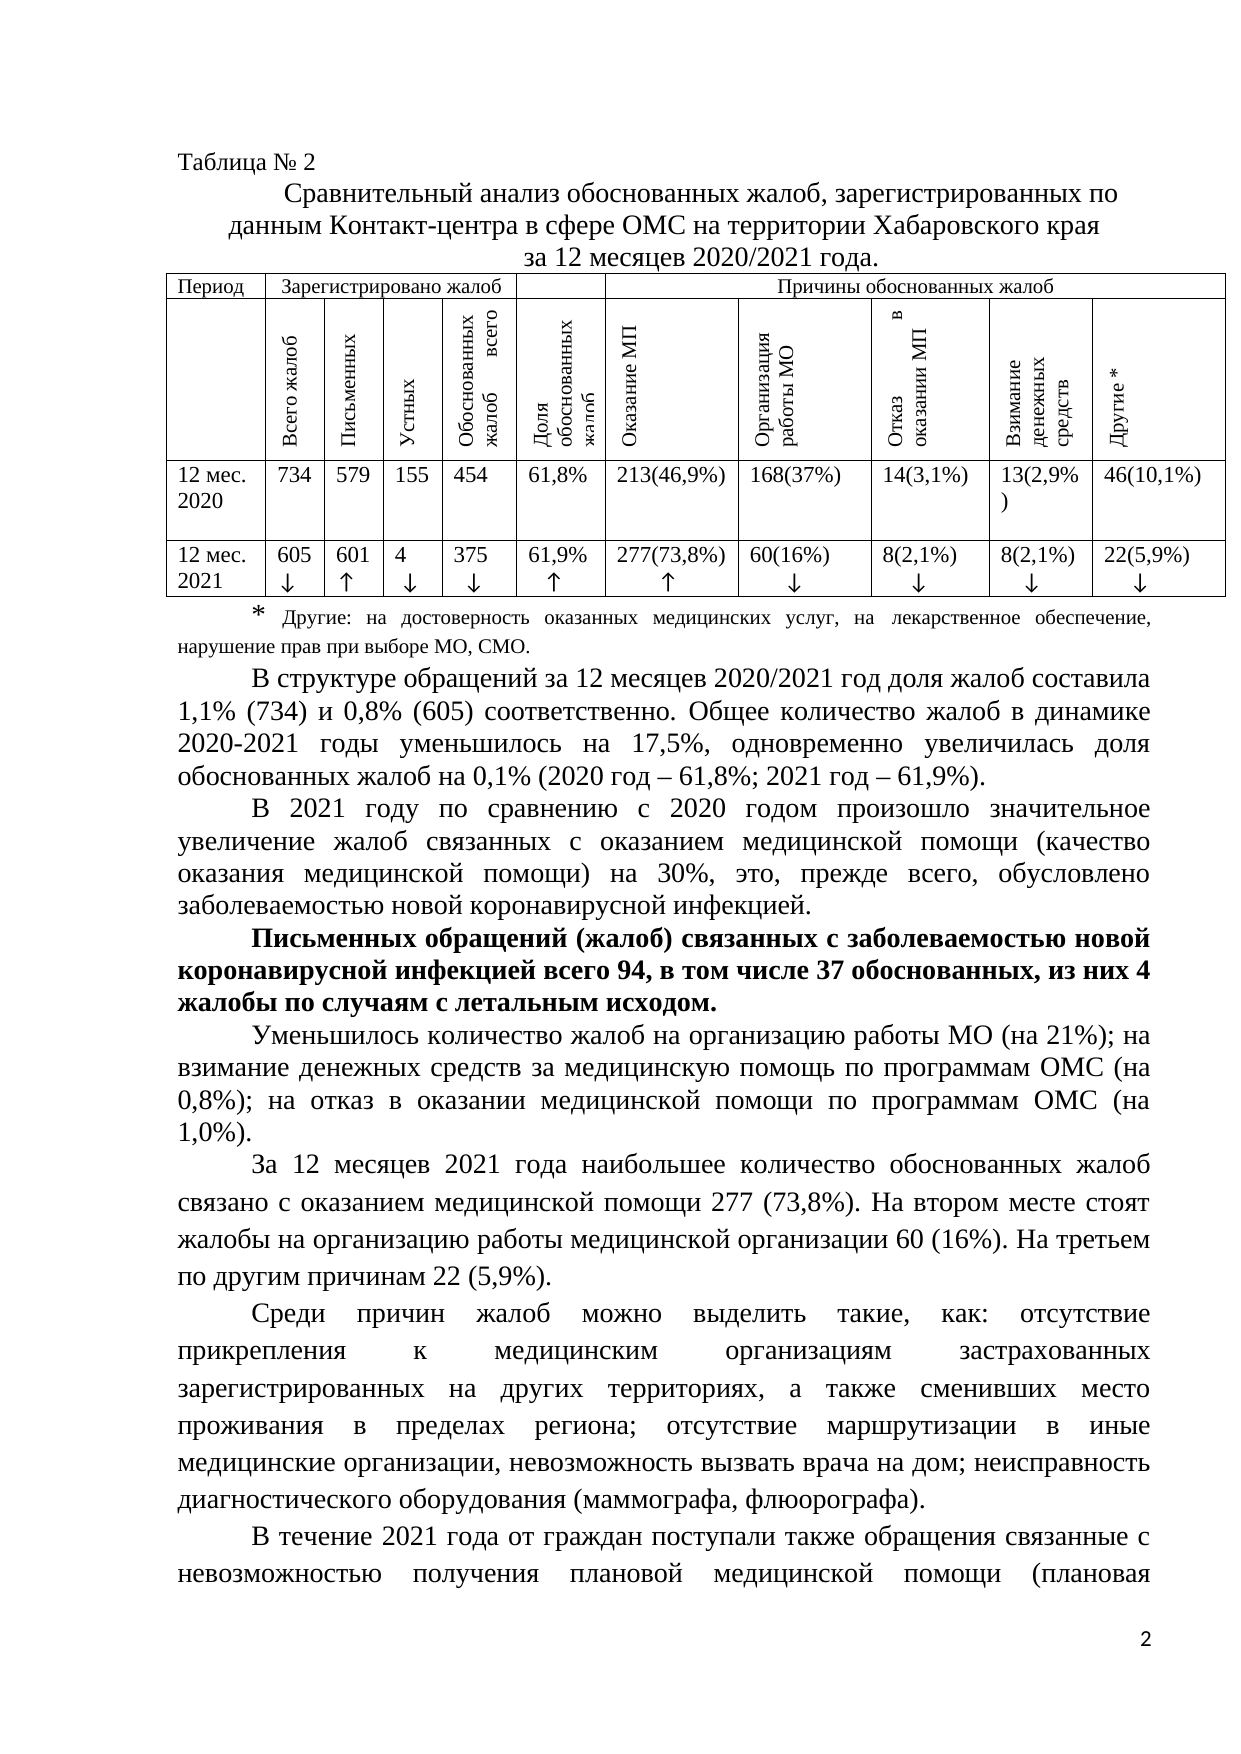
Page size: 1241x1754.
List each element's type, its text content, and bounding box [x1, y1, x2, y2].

table_cell 277(73,8%) ↑ [606, 541, 738, 596]
table_cell 12 мес. 2021 [167, 541, 265, 596]
table_cell 454 [443, 461, 516, 540]
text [177, 1519, 1152, 1589]
table_cell 605 ↓ [266, 541, 324, 596]
table_cell Письменных [325, 299, 383, 460]
table_cell 8(2,1%) ↓ [990, 541, 1092, 596]
table_cell 375 ↓ [443, 541, 516, 596]
text Письменных обращений (жалоб) связанных с заболеваемостью новой коронавирусной инфекцией всего 94, в том числе 37 обоснованных, из них 4 жалобы по случаям с летальным исходом. [177, 921, 1152, 1018]
table_cell Отказ в оказании МП [872, 299, 989, 460]
table_cell Взимание денежных средств [990, 299, 1092, 460]
table_cell Обоснованных жалоб всего жалоб [443, 299, 516, 460]
table_header [517, 274, 605, 298]
table_cell 155 [384, 461, 442, 540]
table_cell Организация работы МО [739, 299, 871, 460]
text * Другие: на достоверность оказанных медицинских услуг, на лекарственное обеспечение, нарушение прав при выборе МО, СМО. [177, 597, 1152, 658]
text Среди причин жалоб можно выделить такие, как: отсутствие прикрепления к медицинским организациям застрахованных зарегистрированных на других территориях, а также сменивших место проживания в пределах региона; отсутствие маршрутизации в иные медицинские организации, невозможность вызвать врача на дом; неисправность диагностического оборудования (маммографа, флюорографа). [177, 1296, 1152, 1514]
table_cell [167, 299, 265, 460]
table_cell 13(2,9%) [990, 461, 1092, 540]
text Сравнительный анализ обоснованных жалоб, зарегистрированных по данным Контакт-центра в сфере ОМС на территории Хабаровского края [177, 176, 1152, 240]
text Таблица № 2 [177, 147, 1152, 176]
text В структуре обращений за 12 месяцев 2020/2021 год доля жалоб составила 1,1% (734) и 0,8% (605) соответственно. Общее количество жалоб в динамике 2020-2021 годы уменьшилось на 17,5%, одновременно увеличилась доля обоснованных жалоб на 0,1% (2020 год – 61,8%; 2021 год – 61,9%). [177, 662, 1152, 791]
table_cell Доля обоснованных жалоб [517, 299, 605, 460]
table_cell 579 [325, 461, 383, 540]
table_cell 61,8% [517, 461, 605, 540]
table_cell 60(16%) ↓ [739, 541, 871, 596]
text за 12 месяцев 2020/2021 года. [177, 240, 1152, 273]
table_cell 61,9% ↑ [517, 541, 605, 596]
table_cell Устных [384, 299, 442, 460]
table_cell 601 ↑ [325, 541, 383, 596]
table_cell Другие * [1093, 299, 1225, 460]
table_header Зарегистрировано жалоб [266, 274, 516, 298]
table_cell 8(2,1%) ↓ [872, 541, 989, 596]
table_cell 168(37%) [739, 461, 871, 540]
text За 12 месяцев 2021 года наибольшее количество обоснованных жалоб связано с оказанием медицинской помощи 277 (73,8%). На втором месте стоят жалобы на организацию работы медицинской организации 60 (16%). На третьем по другим причинам 22 (5,9%). [177, 1147, 1152, 1291]
table_header Причины обоснованных жалоб [606, 274, 1225, 298]
table_header Период [167, 274, 265, 298]
table_cell 12 мес. 2020 [167, 461, 265, 540]
table_cell 14(3,1%) [872, 461, 989, 540]
table_cell 734 [266, 461, 324, 540]
table_cell Всего жалоб [266, 299, 324, 460]
table_cell 4 ↓ [384, 541, 442, 596]
table_cell 22(5,9%) ↓ [1093, 541, 1225, 596]
table_cell Оказание МП [606, 299, 738, 460]
table_cell 213(46,9%) [606, 461, 738, 540]
text В 2021 году по сравнению с 2020 годом произошло значительное увеличение жалоб связанных с оказанием медицинской помощи (качество оказания медицинской помощи) на 30%, это, прежде всего, обусловлено заболеваемостью новой коронавирусной инфекцией. [177, 791, 1152, 921]
table_cell 46(10,1%) [1093, 461, 1225, 540]
text Уменьшилось количество жалоб на организацию работы МО (на 21%); на взимание денежных средств за медицинскую помощь по программам ОМС (на 0,8%); на отказ в оказании медицинской помощи по программам ОМС (на 1,0%). [177, 1018, 1152, 1147]
